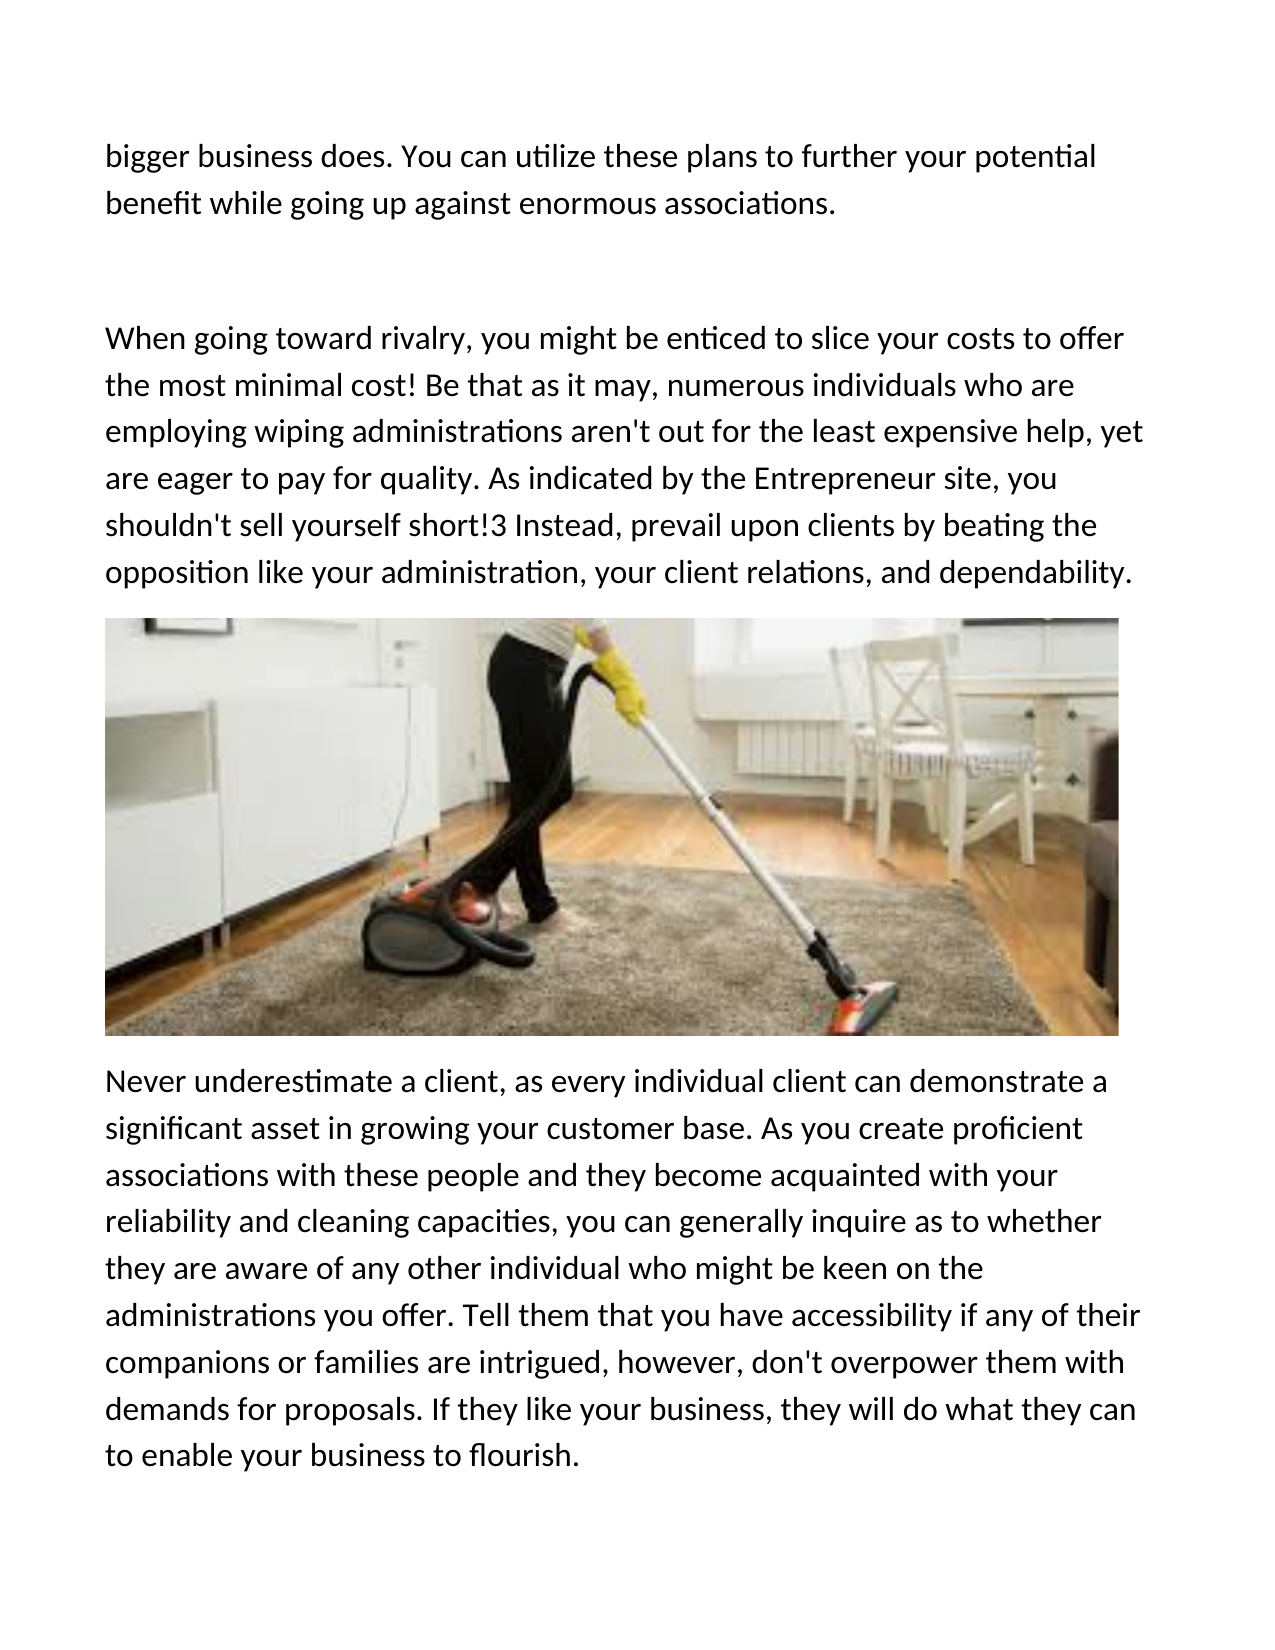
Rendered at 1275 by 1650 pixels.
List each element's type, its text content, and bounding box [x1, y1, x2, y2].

picture [105, 618, 1119, 1036]
text Never underestimate a client, as every individual client can demonstrate a significant asset in growing your customer base. As you create proficient associations with these people and they become acquainted with your reliability and cleaning capacities, you can generally inquire as to whether they are aware of any other individual who might be keen on the administrations you offer. Tell them that you have accessibility if any of their companions or families are intrigued, however, don't overpower them with demands for proposals. If they like your business, they will do what they can to enable your business to flourish. [105, 1060, 1170, 1475]
text When going toward rivalry, you might be enticed to slice your costs to offer the most minimal cost! Be that as it may, numerous individuals who are employing wiping administrations aren't out for the least expensive help, yet are eager to pay for quality. As indicated by the Entrepreneur site, you shouldn't sell yourself short!3 Instead, prevail upon clients by beating the opposition like your administration, your client relations, and dependability. [105, 317, 1170, 592]
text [105, 135, 1170, 222]
